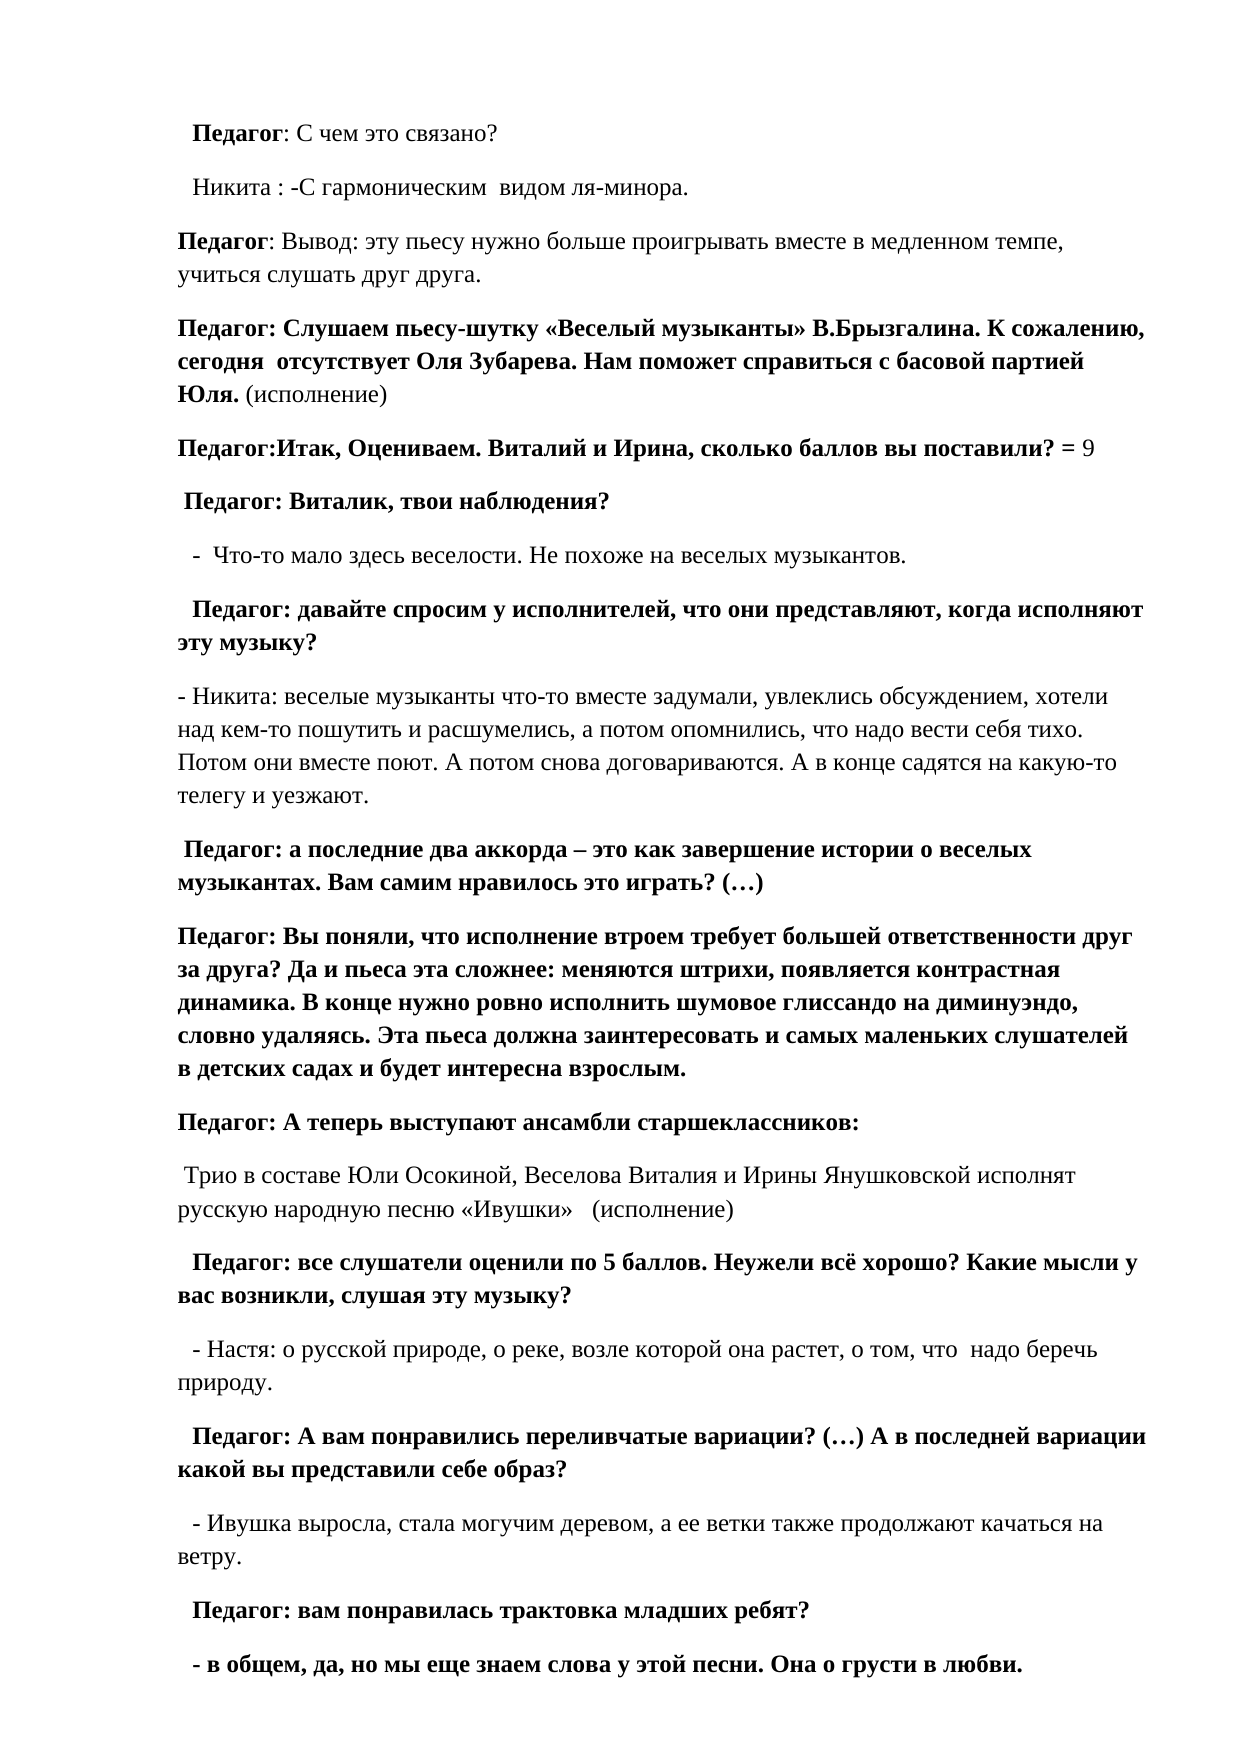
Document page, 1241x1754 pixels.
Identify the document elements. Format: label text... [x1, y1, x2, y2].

text Педагог:Итак, Оцениваем. Виталий и Ирина, сколько баллов вы поставили? = 9 [177, 433, 1152, 461]
text Педагог: Виталик, твои наблюдения? [177, 486, 1152, 515]
text Трио в составе Юли Осокиной, Веселова Виталия и Ирины Янушковской исполнят русскую народную песню «Ивушки» (исполнение) [177, 1161, 1152, 1222]
text - Никита: веселые музыканты что-то вместе задумали, увлеклись обсуждением, хотели над кем-то пошутить и расшумелись, а потом опомнились, что надо вести себя тихо. Потом они вместе поют. А потом снова договариваются. А в конце садятся на какую-то телегу и уезжают. [177, 681, 1152, 809]
text Педагог: Вывод: эту пьесу нужно больше проигрывать вместе в медленном темпе, учиться слушать друг друга. [177, 226, 1152, 288]
text - Ивушка выросла, стала могучим деревом, а ее ветки также продолжают качаться на ветру. [177, 1508, 1152, 1570]
text Педагог: давайте спросим у исполнителей, что они представляют, когда исполняют эту музыку? [177, 594, 1152, 656]
text Никита : -С гармоническим видом ля-минора. [177, 172, 1152, 201]
text Педагог: вам понравилась трактовка младших ребят? [177, 1595, 1152, 1624]
text Педагог: а последние два аккорда – это как завершение истории о веселых музыкантах. Вам самим нравилось это играть? (…) [177, 834, 1152, 896]
text - Настя: о русской природе, о реке, возле которой она растет, о том, что надо беречь природу. [177, 1334, 1152, 1396]
text Педагог: Вы поняли, что исполнение втроем требует большей ответственности друг за друга? Да и пьеса эта сложнее: меняются штрихи, появляется контрастная динамика. В конце нужно ровно исполнить шумовое глиссандо на диминуэндо, словно удаляясь. Эта пьеса должна заинтересовать и самых маленьких слушателей в детских садах и будет интересна взрослым. [177, 921, 1152, 1082]
text Педагог: С чем это связано? [177, 118, 1152, 147]
text Педагог: А теперь выступают ансамбли старшеклассников: [177, 1107, 1152, 1136]
text - в общем, да, но мы еще знаем слова у этой песни. Она о грусти в любви. [177, 1649, 1152, 1678]
text Педагог: все слушатели оценили по 5 баллов. Неужели всё хорошо? Какие мысли у вас возникли, слушая эту музыку? [177, 1247, 1152, 1309]
text - Что-то мало здесь веселости. Не похоже на веселых музыкантов. [177, 540, 1152, 569]
text Педагог: Слушаем пьесу-шутку «Веселый музыканты» В.Брызгалина. К сожалению, сегодня отсутствует Оля Зубарева. Нам поможет справиться с басовой партией Юля. (исполнение) [177, 313, 1152, 407]
text Педагог: А вам понравились переливчатые вариации? (…) А в последней вариации какой вы представили себе образ? [177, 1421, 1152, 1483]
